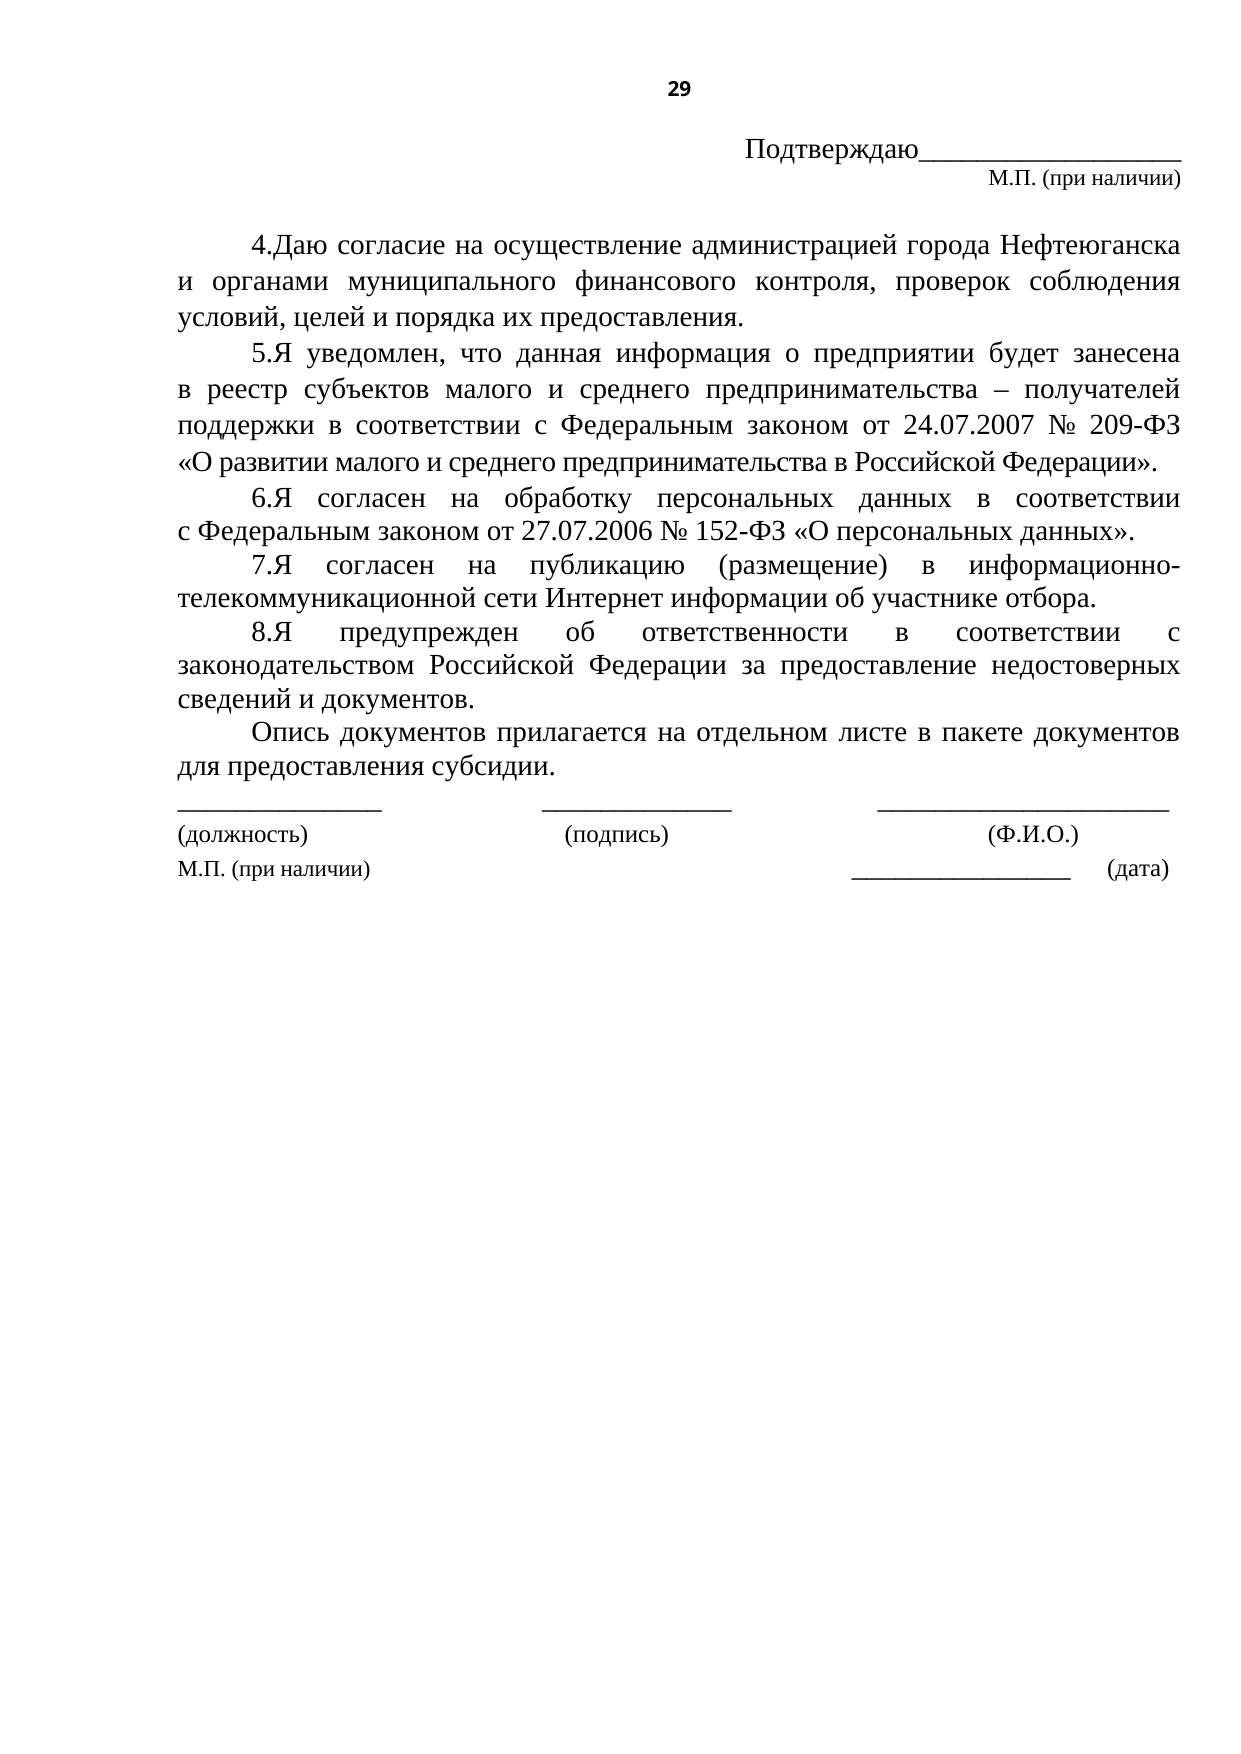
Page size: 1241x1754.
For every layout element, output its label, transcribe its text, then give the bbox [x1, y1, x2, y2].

text ______________ _____________ ____________________ (должность) (подпись) (Ф.И.О.) [177, 782, 1181, 849]
text 7.Я согласен на публикацию (размещение) в информационно-телекоммуникационной сети Интернет информации об участнике отбора. [177, 547, 1181, 614]
text 5.Я уведомлен, что данная информация о предприятии будет занесена в реестр субъектов малого и среднего предпринимательства – получателей поддержки в соответствии с Федеральным законом от 24.07.2007 № 209-ФЗ «О развитии малого и среднего предпринимательства в Российской Федерации». [177, 335, 1181, 477]
text М.П. (при наличии) _______________ (дата) [177, 849, 1181, 882]
text 6.Я согласен на обработку персональных данных в соответствии с Федеральным законом от 27.07.2006 № 152-ФЗ «О персональных данных». [177, 480, 1181, 547]
text Опись документов прилагается на отдельном листе в пакете документов для предоставления субсидии. [177, 714, 1181, 782]
text М.П. (при наличии) [177, 164, 1181, 191]
text 8.Я предупрежден об ответственности в соответствии с законодательством Российской Федерации за предоставление недостоверных сведений и документов. [177, 614, 1181, 714]
text Подтверждаю__________________ [177, 131, 1181, 164]
text 4.Даю согласие на осуществление администрацией города Нефтеюганска и органами муниципального финансового контроля, проверок соблюдения условий, целей и порядка их предоставления. [177, 227, 1181, 333]
